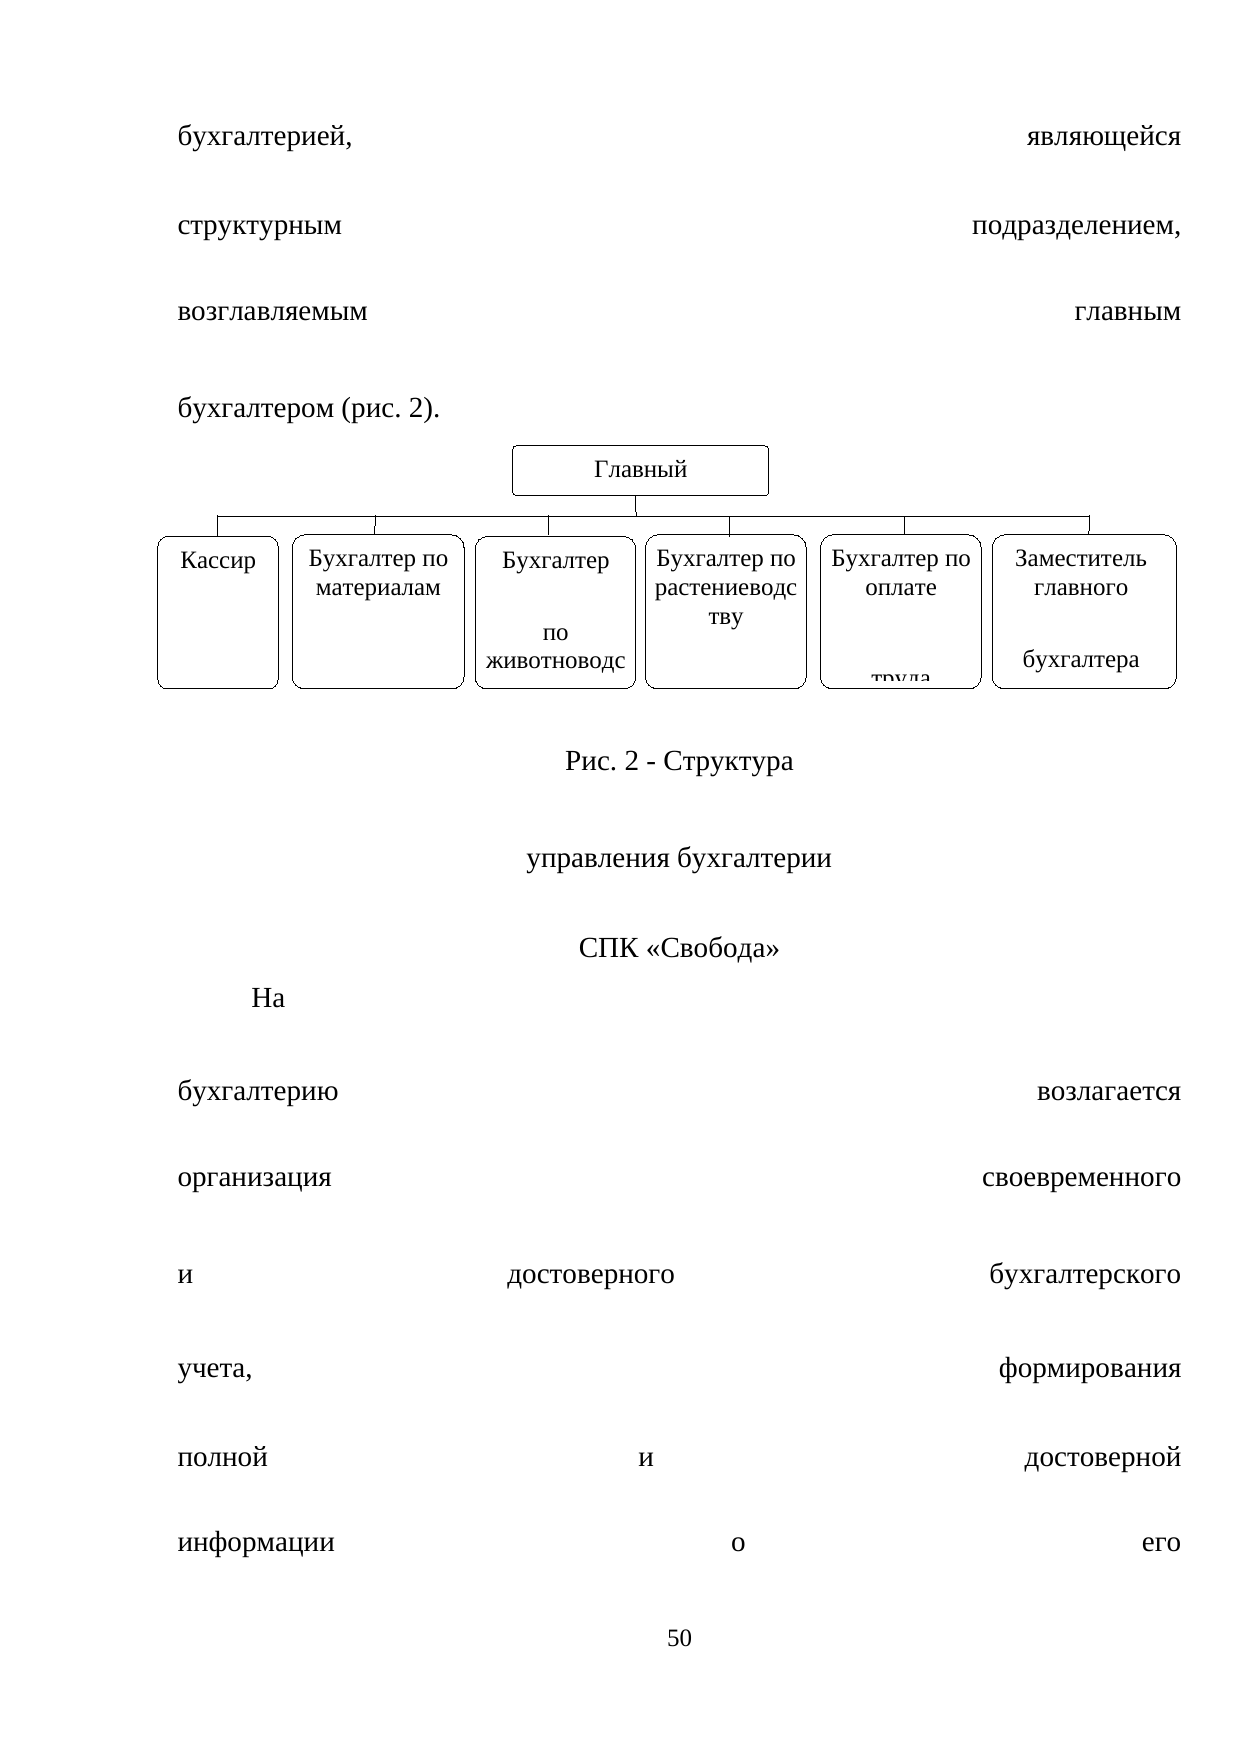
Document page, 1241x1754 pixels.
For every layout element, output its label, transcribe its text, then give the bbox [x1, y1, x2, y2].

text Рис. 2 - Структура учет управления бухгалтерии затрат СПК «Свобода» [177, 743, 1181, 963]
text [177, 118, 1181, 424]
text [177, 980, 1181, 1606]
